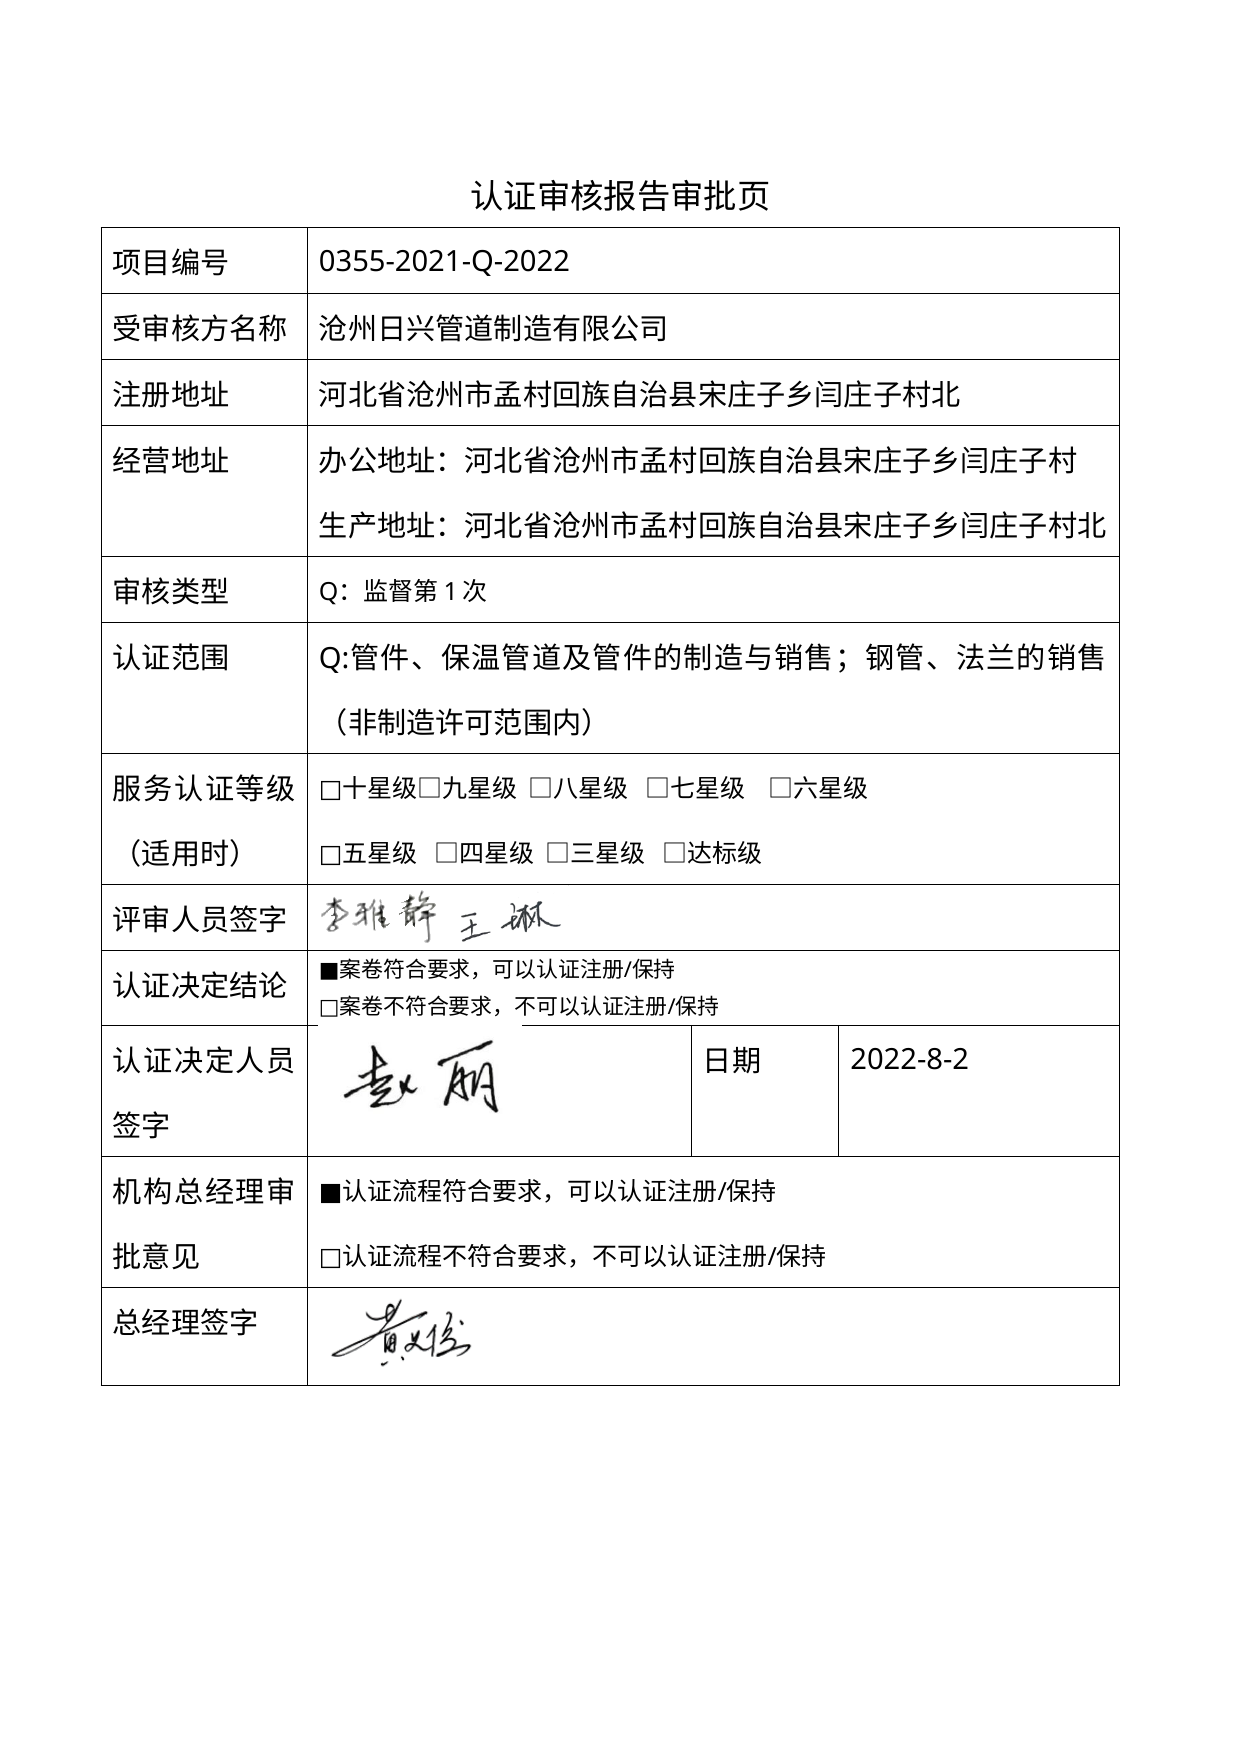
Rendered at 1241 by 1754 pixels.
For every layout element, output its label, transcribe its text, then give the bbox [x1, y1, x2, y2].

table_cell [308, 1026, 691, 1156]
table_cell 认证决定结论 [102, 951, 307, 1025]
table_cell 河北省沧州市孟村回族自治县宋庄子乡闫庄子村北 [308, 360, 1119, 425]
table_cell [308, 885, 1119, 950]
table_cell ■案卷符合要求，可以认证注册/保持 □案卷不符合要求，不可以认证注册/保持 [308, 951, 1119, 1025]
text 认证审核报告审批页 [112, 162, 1128, 227]
table_cell [308, 1288, 1119, 1385]
table_cell 经营地址 [102, 426, 307, 556]
table_cell 认证决定人员签字 [102, 1026, 307, 1156]
table_cell 办公地址：河北省沧州市孟村回族自治县宋庄子乡闫庄子村 生产地址：河北省沧州市孟村回族自治县宋庄子乡闫庄子村北 [308, 426, 1119, 556]
table_cell 沧州日兴管道制造有限公司 [308, 294, 1119, 359]
table_cell Q：监督第1次 [308, 557, 1119, 622]
table_cell 认证范围 [102, 623, 307, 753]
table_cell ■认证流程符合要求，可以认证注册/保持 □认证流程不符合要求，不可以认证注册/保持 [308, 1157, 1119, 1287]
table_cell 机构总经理审批意见 [102, 1157, 307, 1287]
table_header 项目编号 [102, 228, 307, 293]
table_header 0355-2021-Q-2022 [308, 228, 1119, 293]
table_cell Q:管件、保温管道及管件的制造与销售；钢管、法兰的销售（非制造许可范围内） [308, 623, 1119, 753]
picture [318, 1025, 522, 1128]
table_cell 注册地址 [102, 360, 307, 425]
table_cell 受审核方名称 [102, 294, 307, 359]
table_cell 服务认证等级（适用时） [102, 754, 307, 884]
picture [318, 1287, 488, 1377]
table_cell 审核类型 [102, 557, 307, 622]
table_cell 日期 [692, 1026, 838, 1156]
picture [318, 885, 569, 948]
table_cell 总经理签字 [102, 1288, 307, 1385]
table_cell 2022-8-2 [839, 1026, 1119, 1156]
table_cell 评审人员签字 [102, 885, 307, 950]
table_cell □十星级□九星级 □八星级 □七星级 □六星级 □五星级 □四星级 □三星级 □达标级 [308, 754, 1119, 884]
